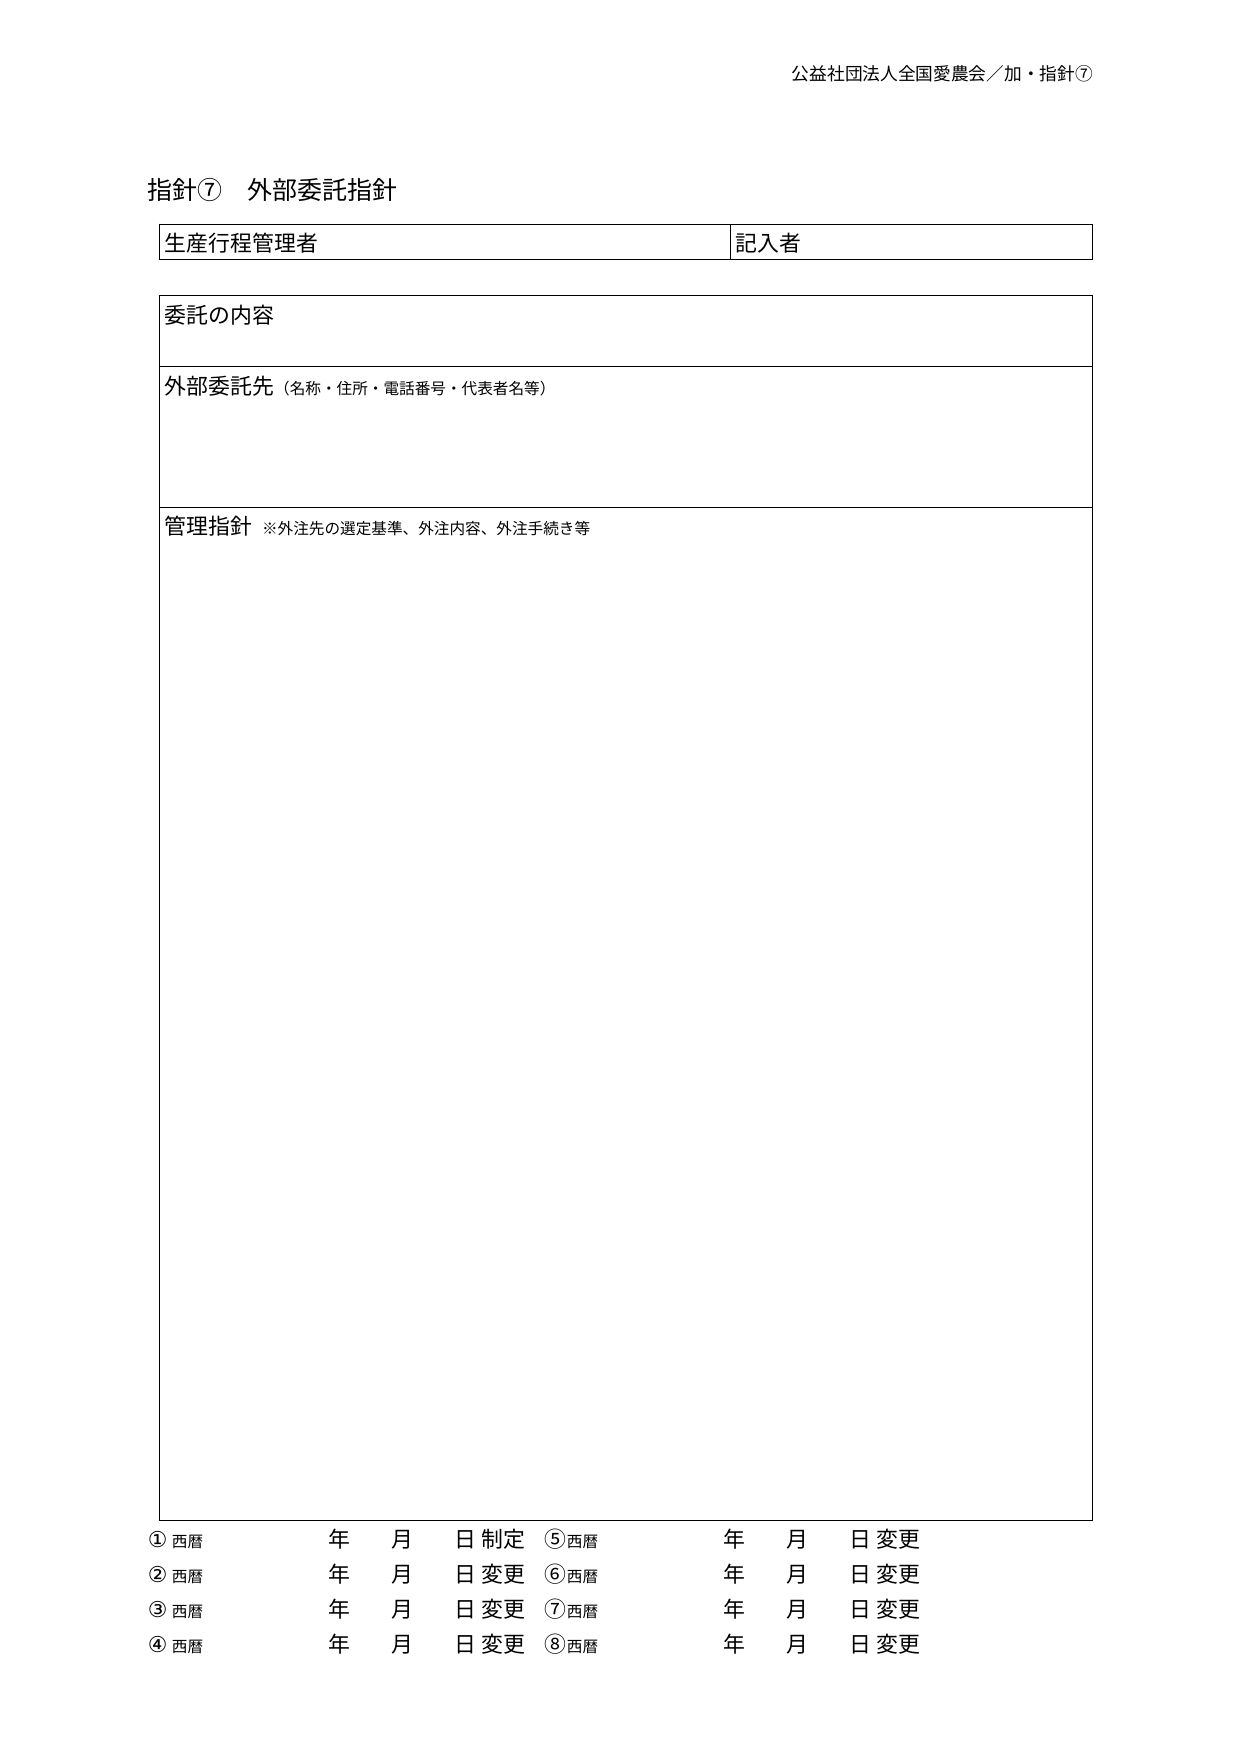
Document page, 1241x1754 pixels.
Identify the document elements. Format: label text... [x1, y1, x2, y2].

table_cell 外部委託先（名称・住所・電話番号・代表者名等） [160, 367, 1092, 507]
table_header 記入者 [731, 225, 1092, 259]
text ①西暦 年 月 日 制定 ⑤西暦 年 月 日 変更 [148, 1521, 1092, 1556]
table_header 委託の内容 [160, 296, 1092, 366]
table_cell 管理指針 ※外注先の選定基準、外注内容、外注手続き等 [160, 508, 1092, 1520]
text ③西暦 年 月 日 変更 ⑦西暦 年 月 日 変更 [148, 1591, 1092, 1626]
table_header 生産行程管理者 [160, 225, 730, 259]
text 指針⑦ 外部委託指針 [148, 154, 1092, 223]
text ④西暦 年 月 日 変更 ⑧西暦 年 月 日 変更 [148, 1626, 1092, 1660]
text ②西暦 年 月 日 変更 ⑥西暦 年 月 日 変更 [148, 1556, 1092, 1591]
